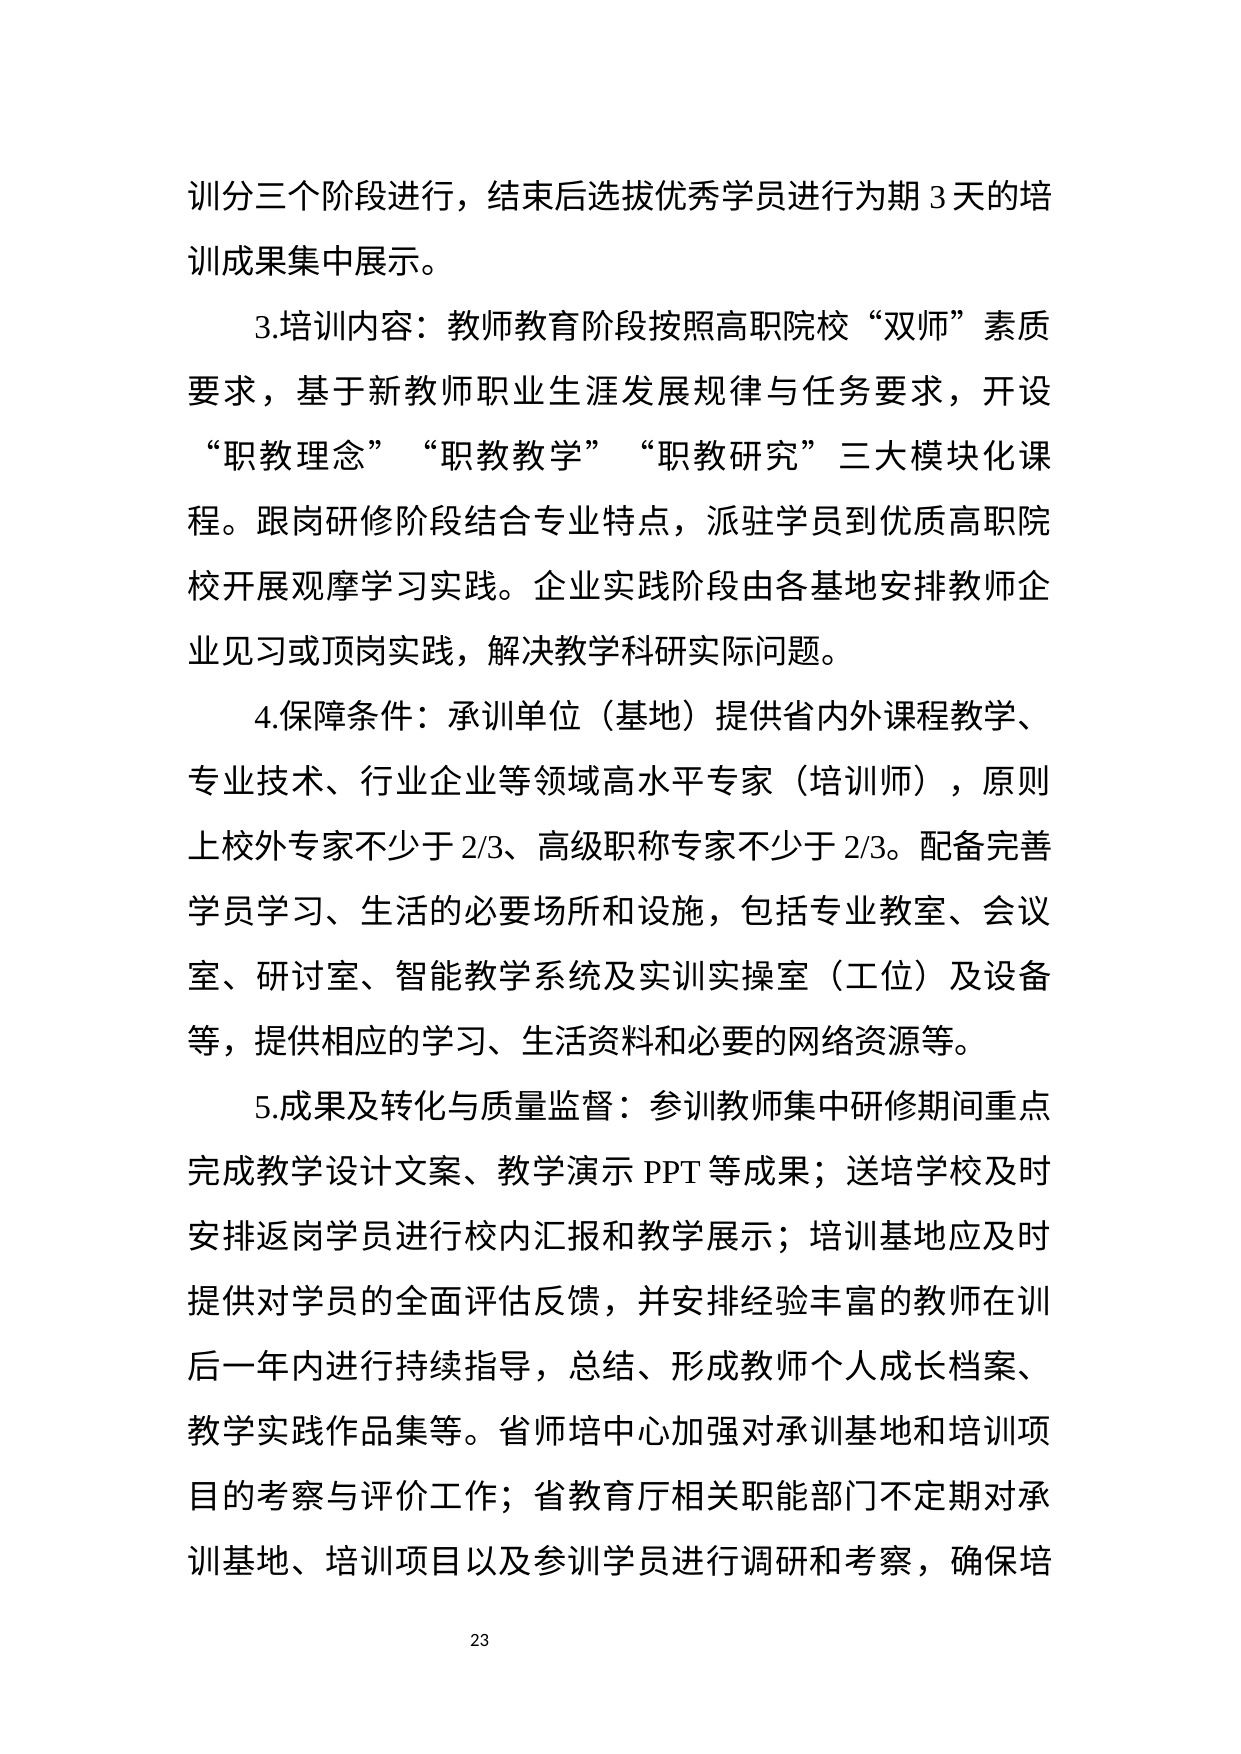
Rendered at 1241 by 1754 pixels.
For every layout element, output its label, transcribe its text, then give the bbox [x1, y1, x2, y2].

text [187, 162, 1053, 292]
text 4.保障条件：承训单位（基地）提供省内外课程教学、专业技术、行业企业等领域高水平专家（培训师），原则上校外专家不少于2/3、高级职称专家不少于2/3。配备完善学员学习、生活的必要场所和设施，包括专业教室、会议室、研讨室、智能教学系统及实训实操室（工位）及设备等，提供相应的学习、生活资料和必要的网络资源等。 [187, 682, 1053, 1072]
text 3.培训内容：教师教育阶段按照高职院校“双师”素质要求，基于新教师职业生涯发展规律与任务要求，开设“职教理念”“职教教学”“职教研究”三大模块化课程。跟岗研修阶段结合专业特点，派驻学员到优质高职院校开展观摩学习实践。企业实践阶段由各基地安排教师企业见习或顶岗实践，解决教学科研实际问题。 [187, 292, 1053, 682]
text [187, 1072, 1053, 1592]
